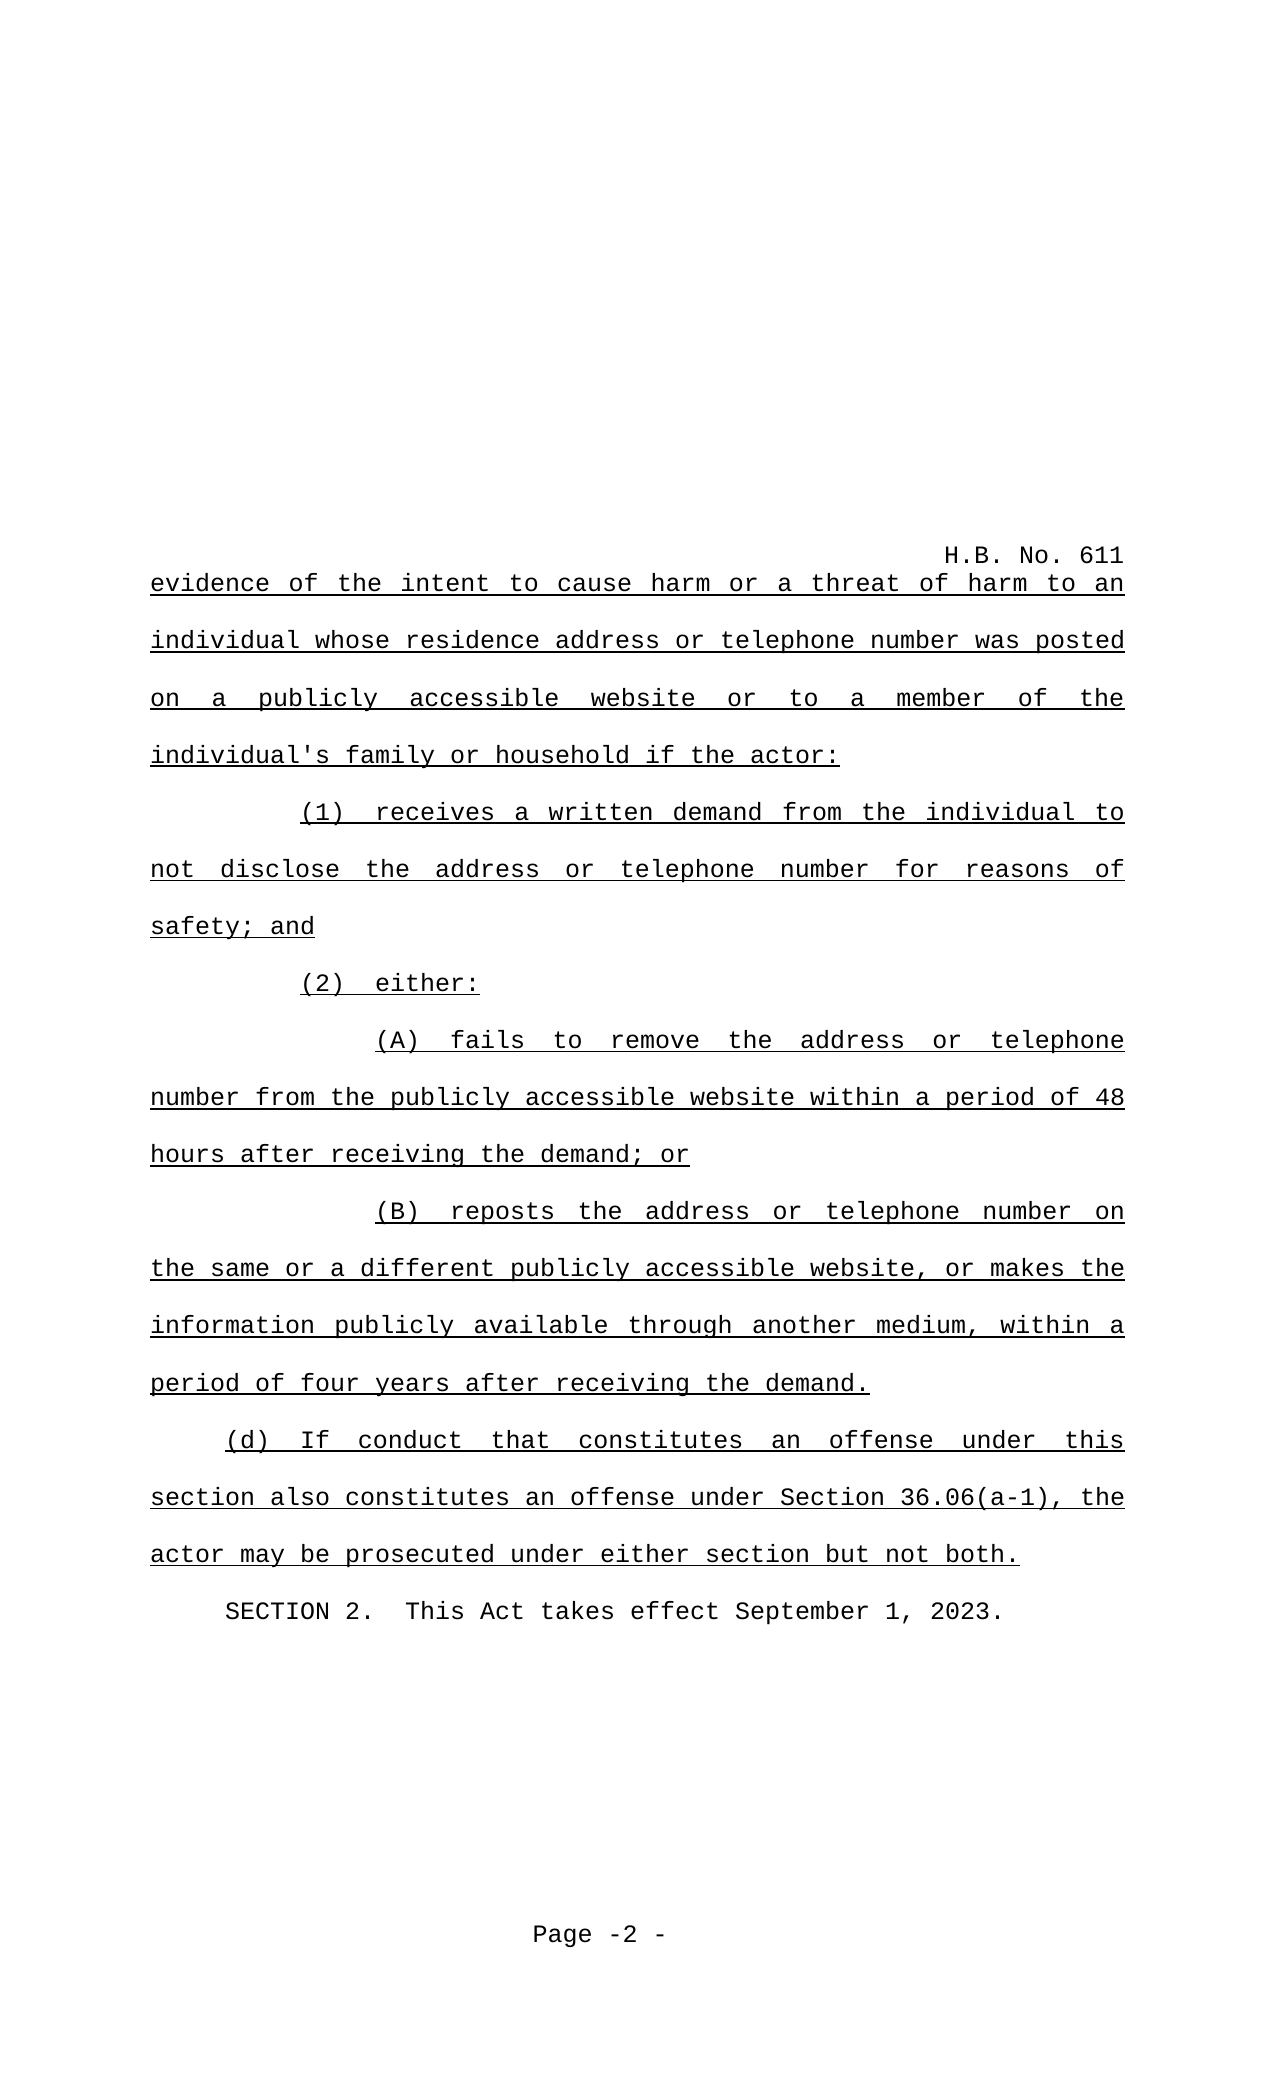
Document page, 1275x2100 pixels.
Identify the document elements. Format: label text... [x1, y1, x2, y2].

text (B) reposts the address or telephone number on the same or a different publicly accessible website, or makes the information publicly available through another medium, within a period of four years after receiving the demand. [150, 1199, 1125, 1279]
text (1) receives a written demand from the individual to not disclose the address or telephone number for reasons of safety; and [150, 799, 1125, 880]
text (A) fails to remove the address or telephone number from the publicly accessible website within a period of 48 hours after receiving the demand; or [150, 1110, 1125, 1170]
text (B) reposts the address or telephone number on the same or a different publicly accessible website, or makes the information publicly available through another medium, within a period of four years after receiving the demand. [150, 1281, 1125, 1336]
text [150, 571, 1125, 594]
text (1) receives a written demand from the individual to not disclose the address or telephone number for reasons of safety; and [150, 881, 1125, 942]
text (d) If conduct that constitutes an offense under this section also constitutes an offense under Section 36.06(a-1), the actor may be prosecuted under either section but not both. [150, 1509, 1125, 1570]
text SECTION 2. This Act takes effect September 1, 2023. [150, 1598, 1125, 1627]
text (B) reposts the address or telephone number on the same or a different publicly accessible website, or makes the information publicly available through another medium, within a period of four years after receiving the demand. [150, 1338, 1125, 1398]
text (A) fails to remove the address or telephone number from the publicly accessible website within a period of 48 hours after receiving the demand; or [150, 1027, 1125, 1108]
text (2) either: [150, 970, 1125, 999]
text (d) If conduct that constitutes an offense under this section also constitutes an offense under Section 36.06(a-1), the actor may be prosecuted under either section but not both. [150, 1427, 1125, 1508]
